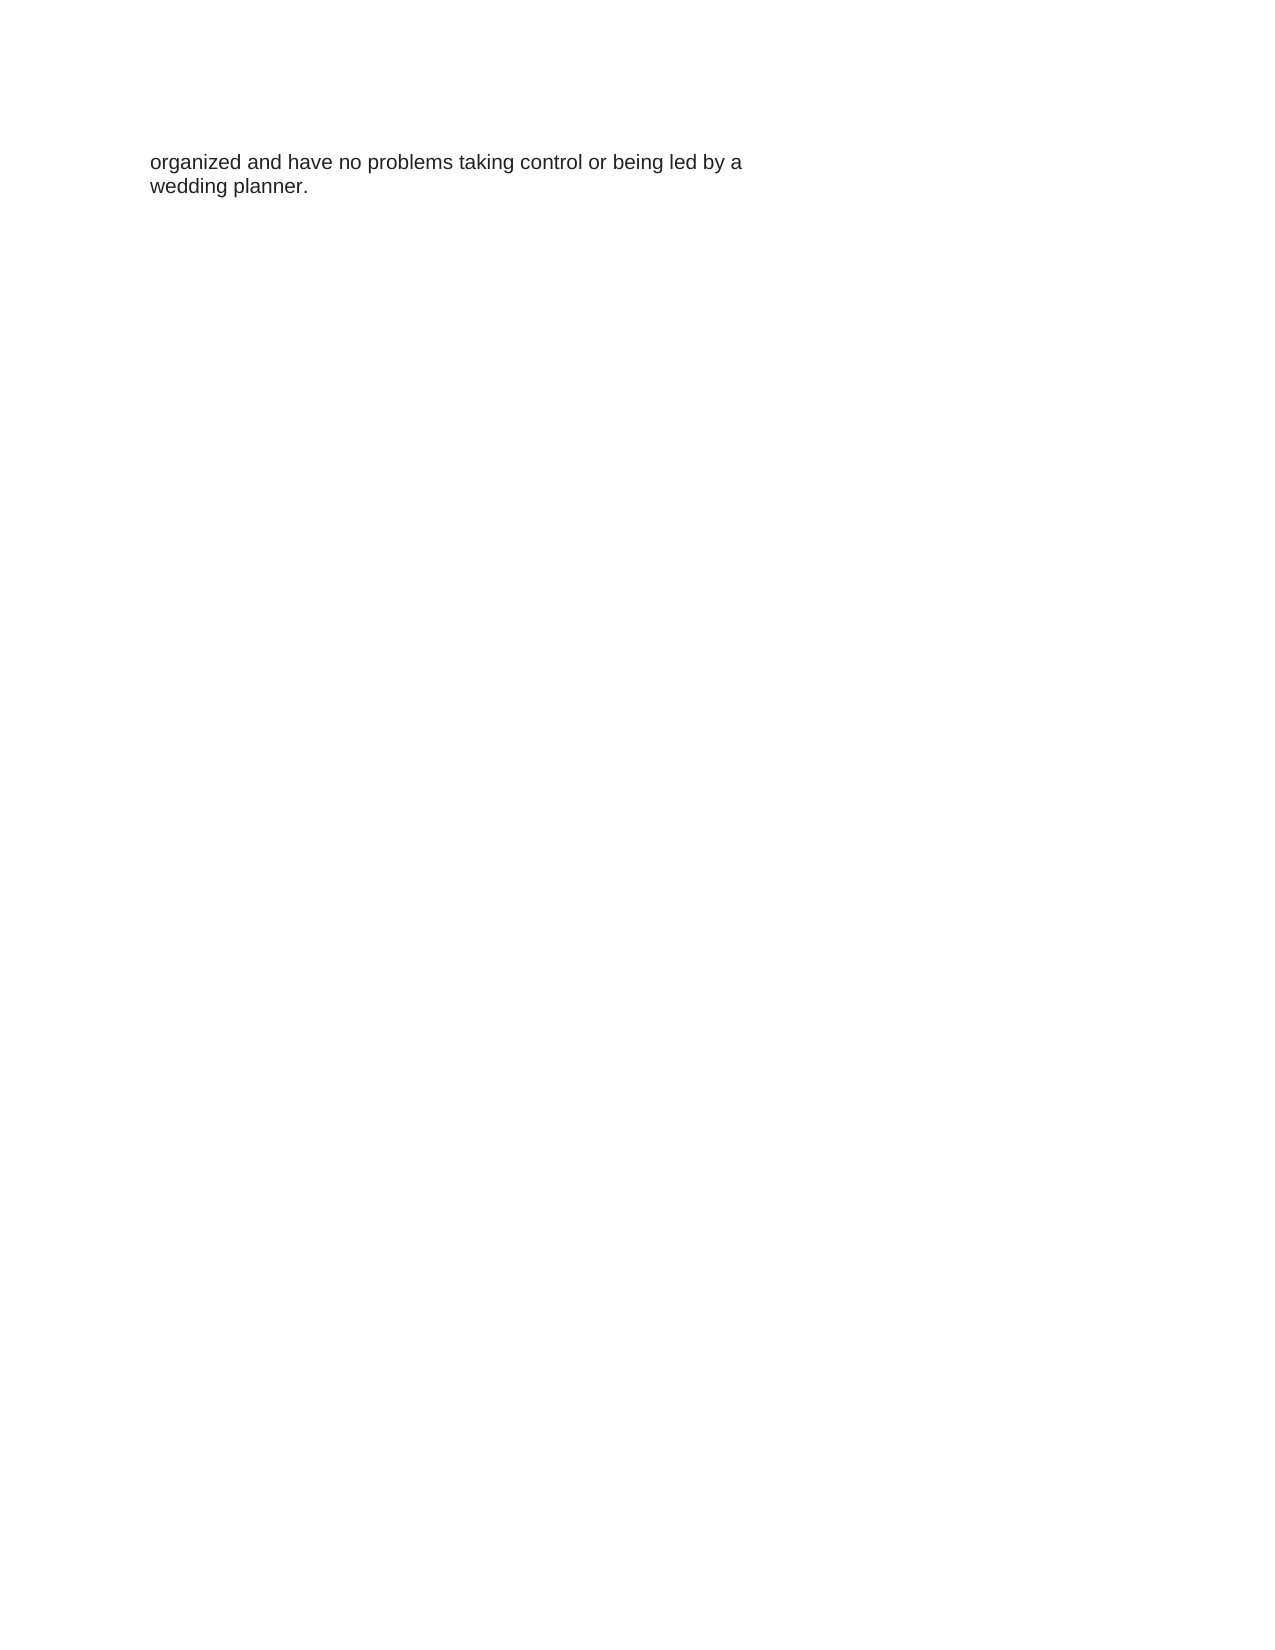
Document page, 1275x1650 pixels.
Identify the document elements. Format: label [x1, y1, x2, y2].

text [150, 150, 1125, 198]
